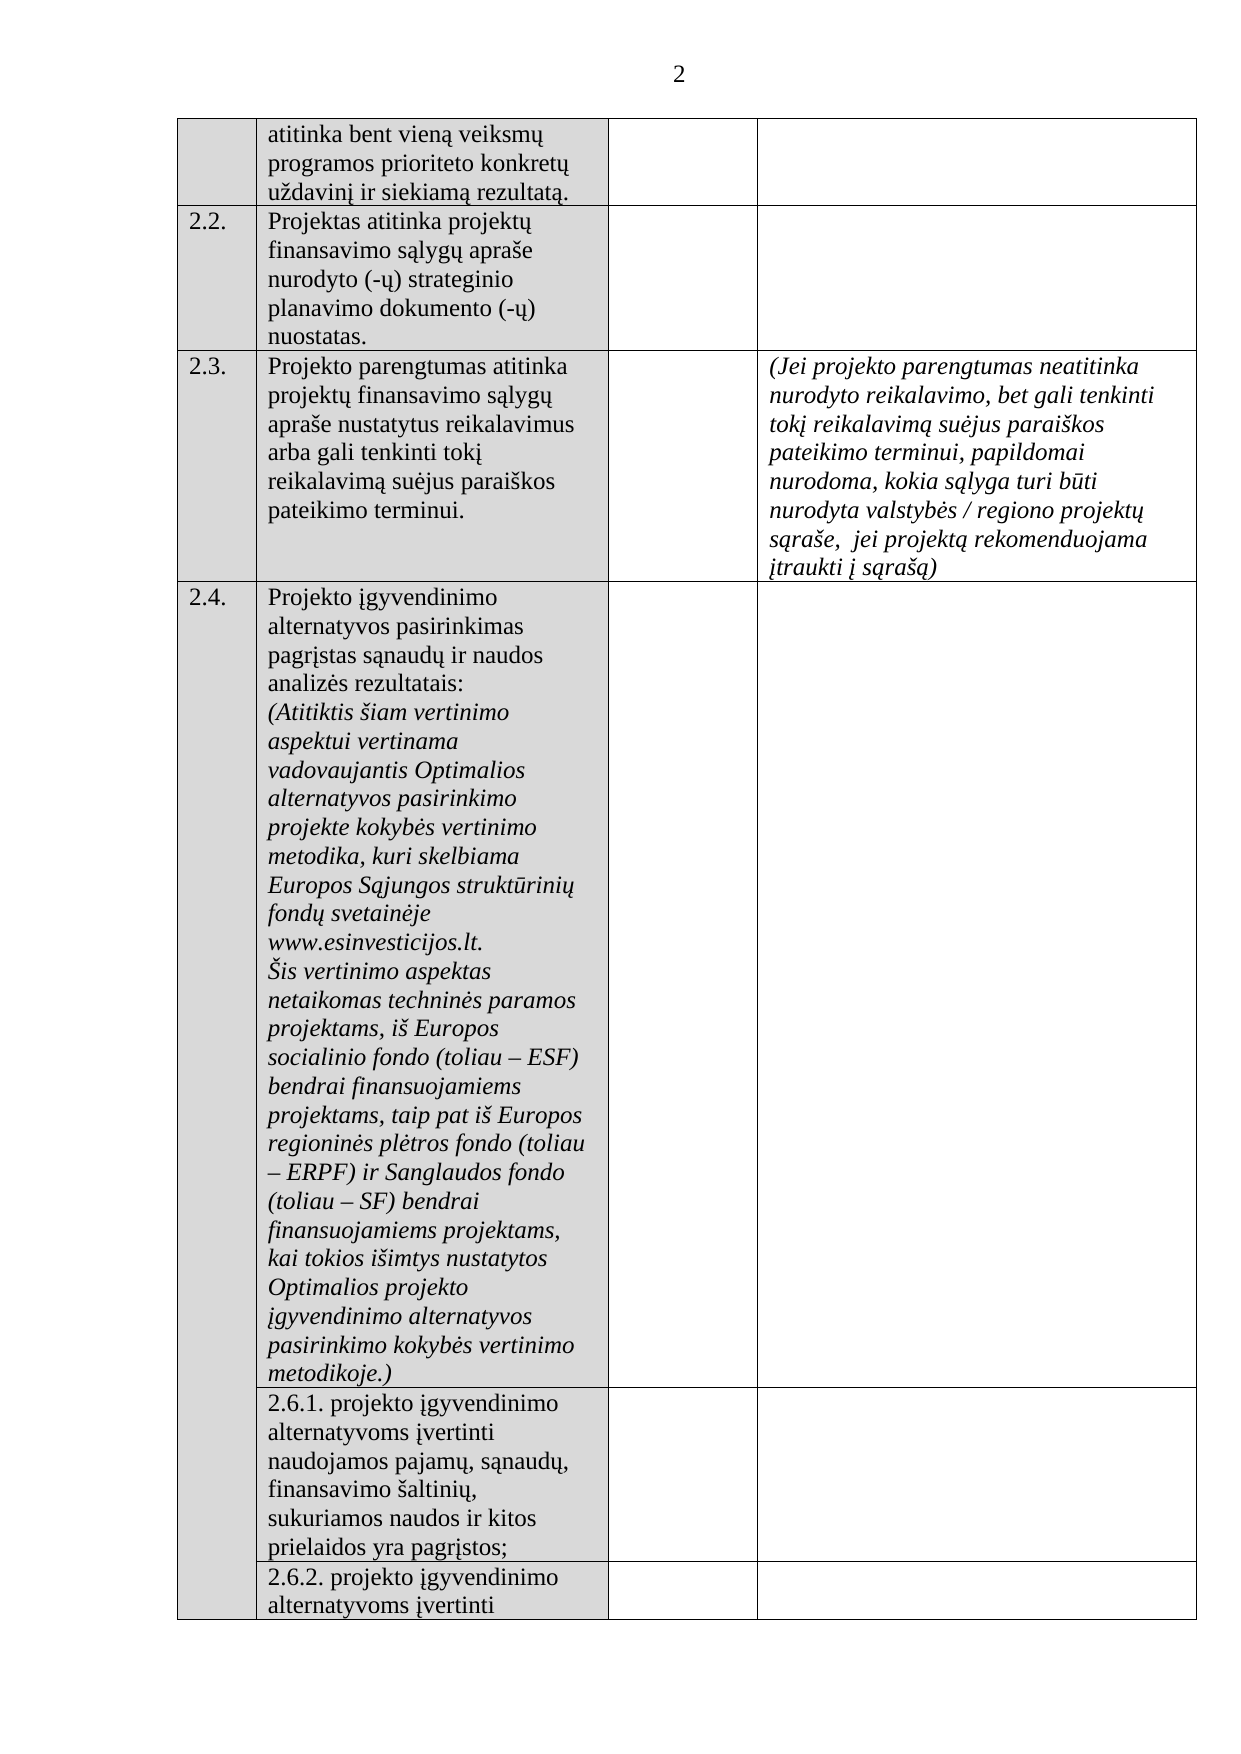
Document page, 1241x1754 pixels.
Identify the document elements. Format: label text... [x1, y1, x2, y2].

table_cell [758, 582, 1196, 1387]
table_cell [609, 206, 757, 350]
table_cell 2.2. [178, 206, 256, 350]
table_cell [758, 206, 1196, 350]
table_cell Projekto parengtumas atitinka projektų finansavimo sąlygų apraše nustatytus reikalavimus arba gali tenkinti tokį reikalavimą suėjus paraiškos pateikimo terminui. [257, 351, 608, 581]
table_cell [609, 1562, 757, 1619]
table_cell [257, 119, 608, 205]
table_cell [609, 582, 757, 1387]
table_cell Projekto įgyvendinimo alternatyvos pasirinkimas pagrįstas sąnaudų ir naudos analizės rezultatais: (Atitiktis šiam vertinimo aspektui vertinama vadovaujantis Optimalios alternatyvos pasirinkimo projekte kokybės vertinimo metodika, kuri skelbiama Europos Sąjungos struktūrinių fondų svetainėje www.esinvesticijos.lt. Šis vertinimo aspektas netaikomas techninės paramos projektams, iš Europos socialinio fondo (toliau – ESF) bendrai finansuojamiems projektams, taip pat iš Europos regioninės plėtros fondo (toliau – ERPF) ir Sanglaudos fondo (toliau – SF) bendrai finansuojamiems projektams, kai tokios išimtys nustatytos Optimalios projekto įgyvendinimo alternatyvos pasirinkimo kokybės vertinimo metodikoje.) [257, 582, 608, 1387]
table_cell 2.6.1. projekto įgyvendinimo alternatyvoms įvertinti naudojamos pajamų, sąnaudų, finansavimo šaltinių, sukuriamos naudos ir kitos prielaidos yra pagrįstos; [257, 1388, 608, 1561]
table_cell [609, 119, 757, 205]
table_cell (Jei projekto parengtumas neatitinka nurodyto reikalavimo, bet gali tenkinti tokį reikalavimą suėjus paraiškos pateikimo terminui, papildomai nurodoma, kokia sąlyga turi būti nurodyta valstybės / regiono projektų sąraše, jei projektą rekomenduojama įtraukti į sąrašą) [758, 351, 1196, 581]
table_cell [758, 1562, 1196, 1619]
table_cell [257, 1562, 608, 1619]
table_cell 2.1. [178, 119, 256, 205]
table_cell Projektas atitinka projektų finansavimo sąlygų apraše nurodyto (-ų) strateginio planavimo dokumento (-ų) nuostatas. [257, 206, 608, 350]
table_cell [609, 1388, 757, 1561]
table_cell 2.3. [178, 351, 256, 581]
table_cell [758, 1388, 1196, 1561]
table_cell [758, 119, 1196, 205]
table_cell [609, 351, 757, 581]
table_cell 2.4. [178, 582, 256, 1619]
